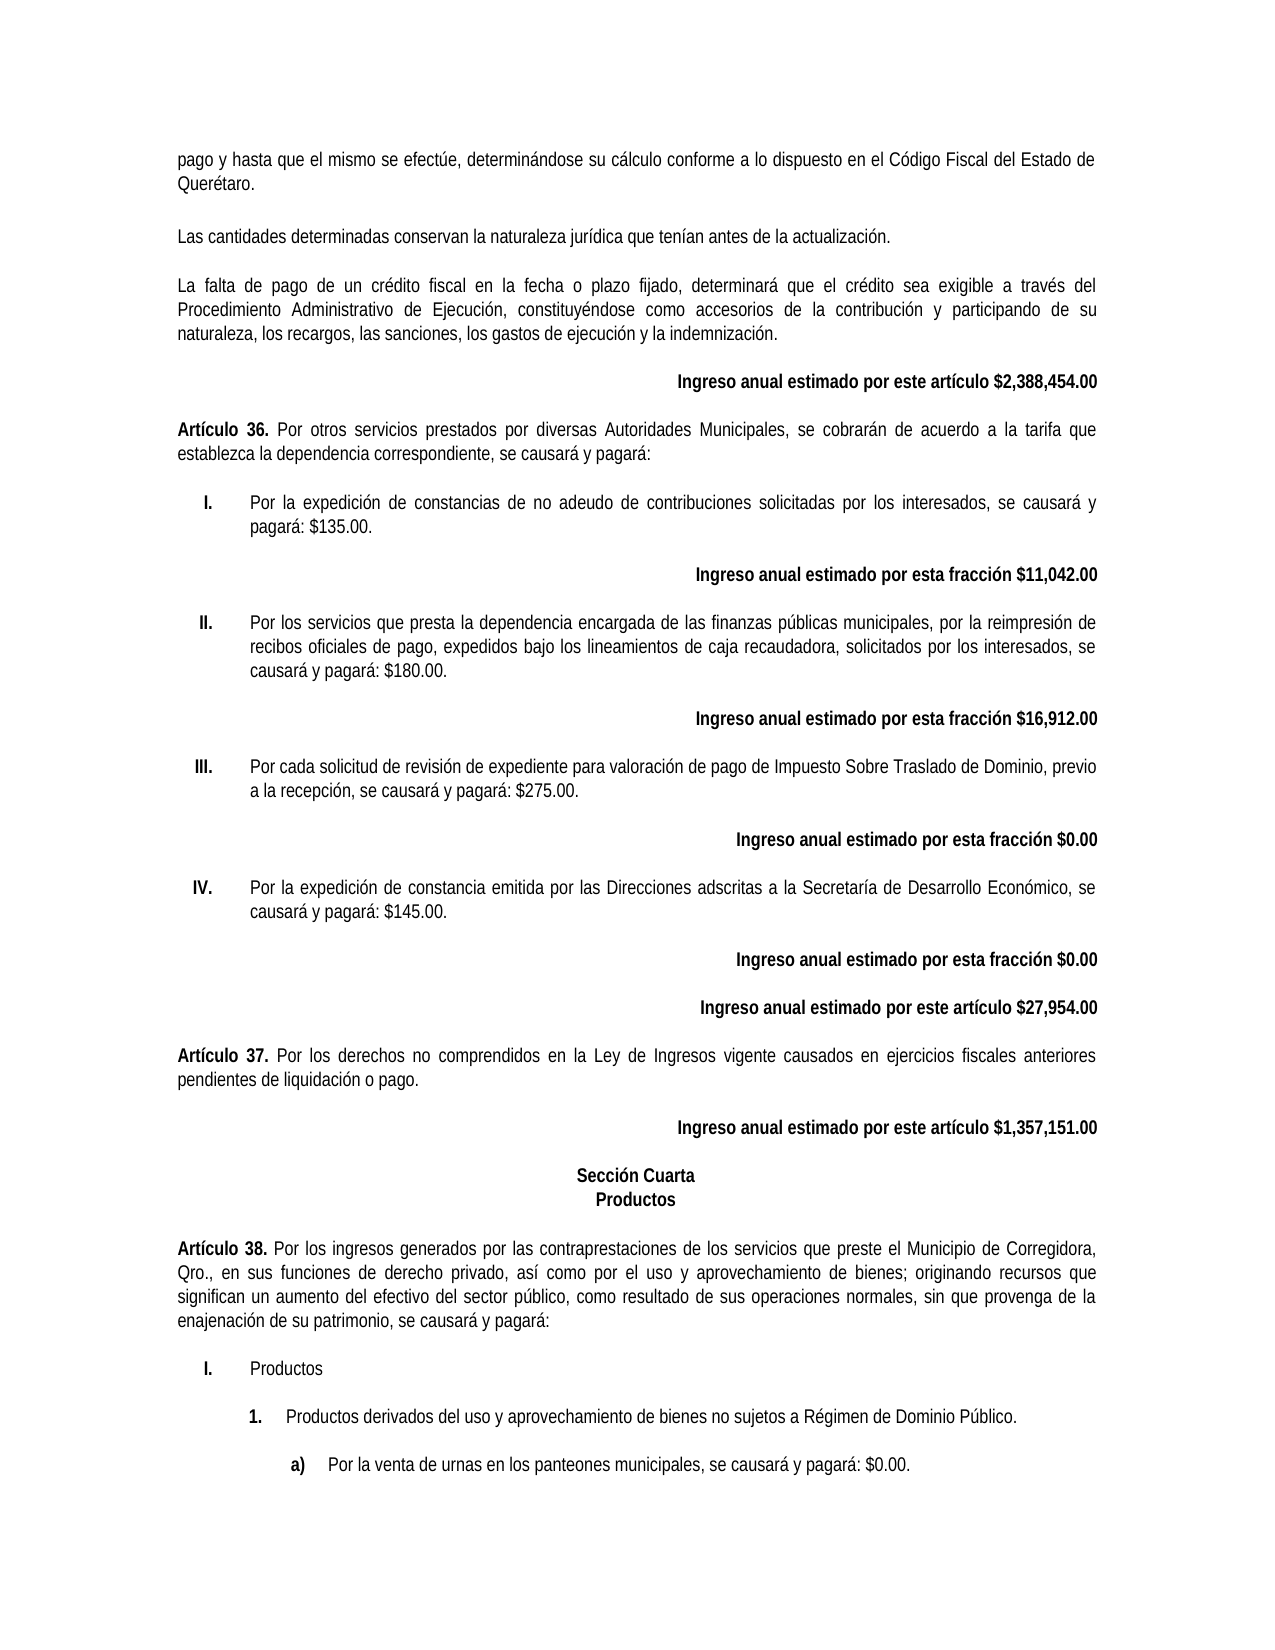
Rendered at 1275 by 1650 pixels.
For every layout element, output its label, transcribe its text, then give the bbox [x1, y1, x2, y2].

text Ingreso anual estimado por este artículo $2,388,454.00 [174, 370, 1098, 392]
text Ingreso anual estimado por esta fracción $0.00 [174, 948, 1098, 970]
text Ingreso anual estimado por este artículo $27,954.00 [174, 996, 1098, 1018]
text Artículo 38. Por los ingresos generados por las contraprestaciones de los servicios que preste el Municipio de Corregidora, Qro., en sus funciones de derecho privado, así como por el uso y aprovechamiento de bienes; originando recursos que significan un aumento del efectivo del sector público, como resultado de sus operaciones normales, sin que provenga de la enajenación de su patrimonio, se causará y pagará: [177, 1236, 1098, 1331]
text Ingreso anual estimado por este artículo $1,357,151.00 [174, 1116, 1098, 1139]
list Por la expedición de constancia emitida por las Direcciones adscritas a la Secretaría de Desarrollo Económico, se causará y pagará: $145.00. [213, 876, 1098, 922]
list Por los servicios que presta la dependencia encargada de las finanzas públicas municipales, por la reimpresión de recibos oficiales de pago, expedidos bajo los lineamientos de caja recaudadora, solicitados por los interesados, se causará y pagará: $180.00. [213, 611, 1098, 682]
text Artículo 37. Por los derechos no comprendidos en la Ley de Ingresos vigente causados en ejercicios fiscales anteriores pendientes de liquidación o pago. [177, 1044, 1098, 1091]
list Por la venta de urnas en los panteones municipales, se causará y pagará: $0.00. [291, 1453, 1098, 1476]
text Ingreso anual estimado por esta fracción $0.00 [262, 827, 1098, 850]
text Artículo 36. Por otros servicios prestados por diversas Autoridades Municipales, se cobrarán de acuerdo a la tarifa que establezca la dependencia correspondiente, se causará y pagará: [177, 418, 1098, 465]
list Productos derivados del uso y aprovechamiento de bienes no sujetos a Régimen de Dominio Público. [249, 1405, 1098, 1428]
text Las cantidades determinadas conservan la naturaleza jurídica que tenían antes de la actualización. [177, 225, 1098, 248]
list Por la expedición de constancias de no adeudo de contribuciones solicitadas por los interesados, se causará y pagará: $135.00. [213, 491, 1098, 537]
text Ingreso anual estimado por esta fracción $11,042.00 [177, 563, 1098, 585]
text Sección Cuarta [174, 1164, 1098, 1187]
list Por cada solicitud de revisión de expediente para valoración de pago de Impuesto Sobre Traslado de Dominio, previo a la recepción, se causará y pagará: $275.00. [213, 755, 1098, 802]
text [177, 148, 1098, 194]
list Productos [213, 1357, 1098, 1379]
text Ingreso anual estimado por esta fracción $16,912.00 [262, 707, 1098, 730]
text La falta de pago de un crédito fiscal en la fecha o plazo fijado, determinará que el crédito sea exigible a través del Procedimiento Administrativo de Ejecución, constituyéndose como accesorios de la contribución y participando de su naturaleza, los recargos, las sanciones, los gastos de ejecución y la indemnización. [177, 273, 1098, 344]
text Productos [174, 1188, 1098, 1211]
